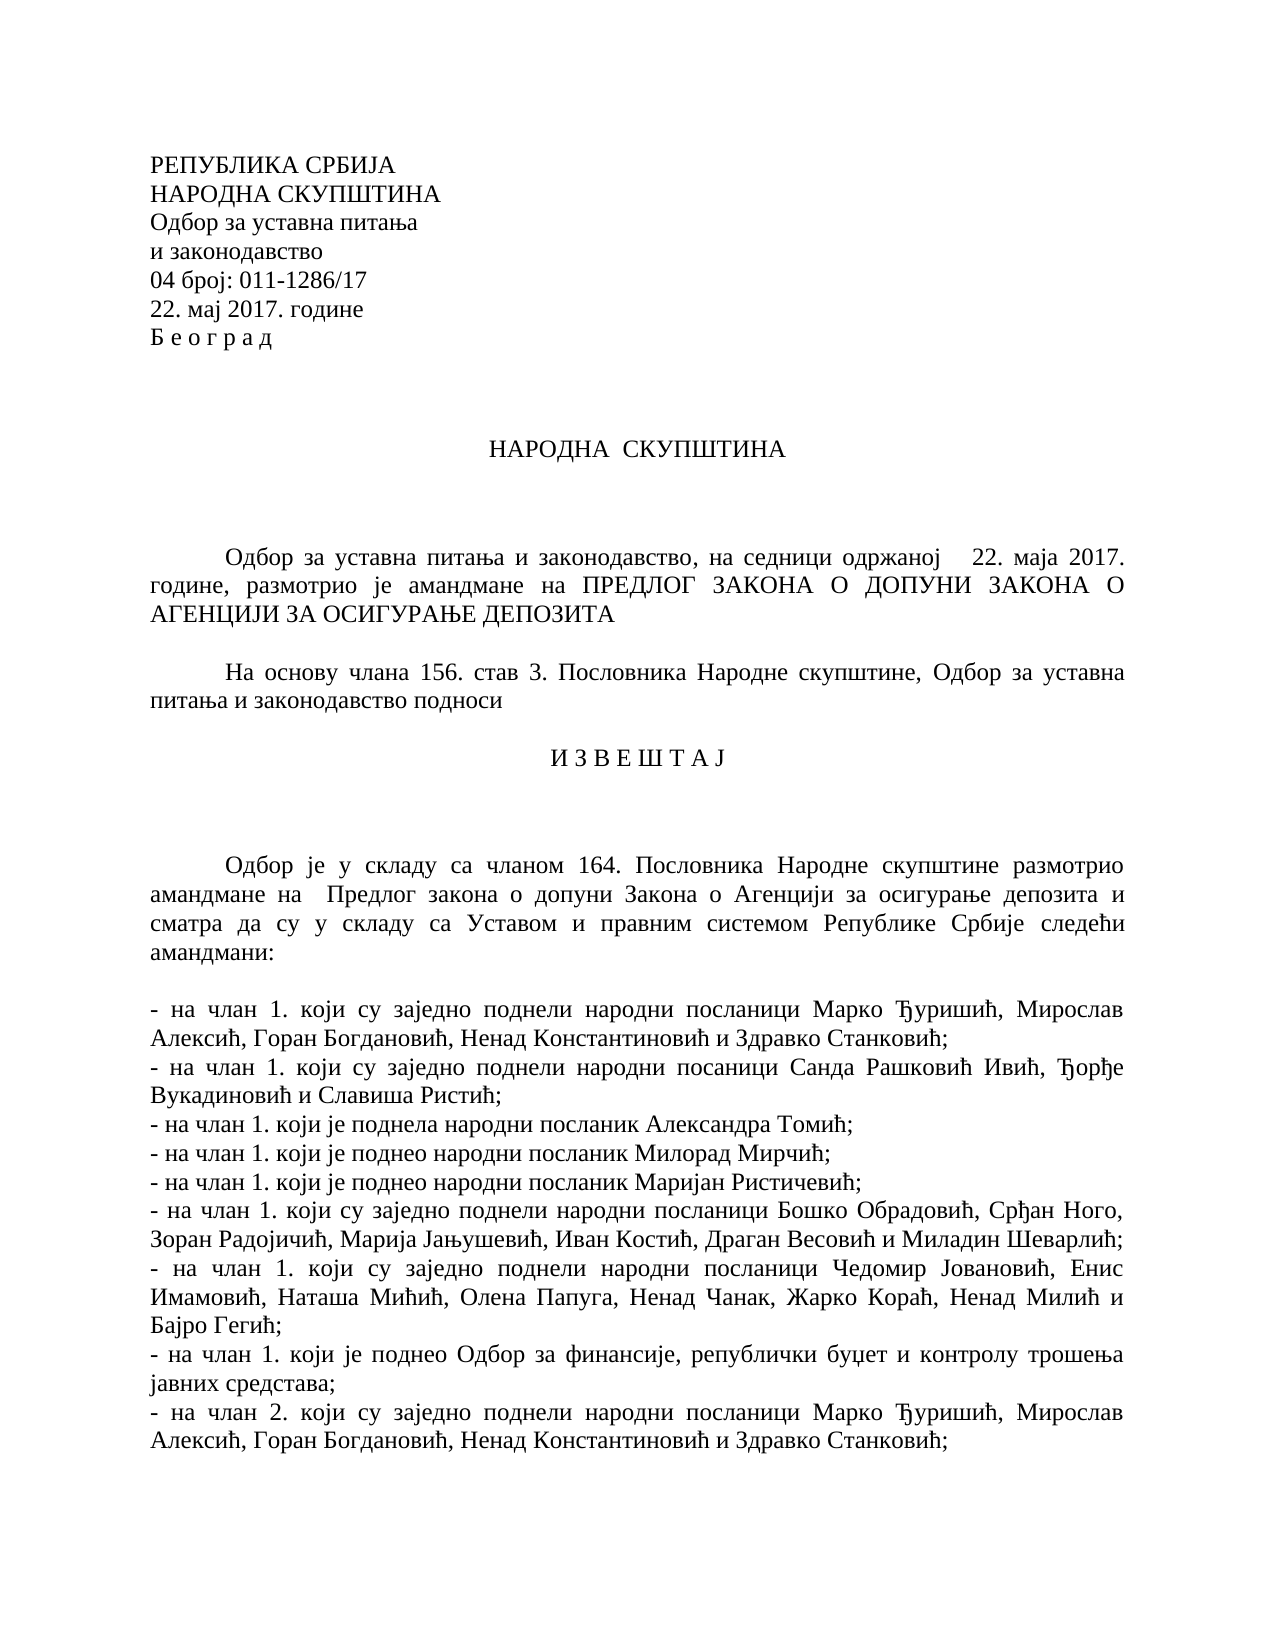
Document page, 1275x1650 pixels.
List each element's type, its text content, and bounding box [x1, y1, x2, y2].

text - на члан 1. који су заједно поднели народни посланици Марко Ђуришић, Мирослав Алексић, Горан Богдановић, Ненад Константиновић и Здравко Станковић; [150, 994, 1125, 1052]
text И З В Е Ш Т А Ј [150, 743, 1125, 772]
text Одбор за уставна питања и законодавство, на седници одржаној 22. маја 2017. године, размотрио је амандмане на ПРЕДЛОГ ЗАКОНА О ДОПУНИ ЗАКОНА О АГЕНЦИЈИ ЗА ОСИГУРАЊЕ ДЕПОЗИТА [150, 542, 1125, 628]
text - на члан 1. који је поднела народни посланик Александра Томић; [150, 1109, 1125, 1138]
text - на члан 1. који су заједно поднели народни посаници Санда Рашковић Ивић, Ђорђе Вукадиновић и Славиша Ристић; [150, 1052, 1125, 1109]
text НАРОДНА СКУПШТИНА [150, 179, 1125, 207]
text НАРОДНА СКУПШТИНА [150, 434, 1125, 463]
text На основу члана 156. став 3. Пословника Народне скупштине, Одбор за уставна питања и законодавство подноси [150, 657, 1125, 714]
text РЕПУБЛИКА СРБИЈА [150, 150, 1125, 179]
text 04 броj: 011-1286/17 [150, 265, 1125, 294]
text - на члан 2. који су заједно поднели народни посланици Марко Ђуришић, Мирослав Алексић, Горан Богдановић, Ненад Константиновић и Здравко Станковић; [150, 1397, 1125, 1454]
text Б е о г р а д [150, 322, 1125, 351]
text - на члан 1. који су заједно поднели народни посланици Чедомир Јовановић, Енис Имамовић, Наташа Мићић, Олена Папуга, Ненад Чанак, Жарко Кораћ, Ненад Милић и Бајро Гегић; [150, 1253, 1125, 1339]
text Одбор је у складу са чланом 164. Пословника Народне скупштине размотрио амандмане на Предлог закона о допуни Закона о Агенцији за осигурање депозита и сматра да су у складу са Уставом и правним системом Републике Србије следећи амандмани: [150, 851, 1125, 966]
text - на члан 1. који је поднео Одбор за финансије, републички буџет и контролу трошења јавних средстава; [150, 1339, 1125, 1397]
text - на члан 1. који је поднео народни посланик Маријан Ристичевић; [150, 1167, 1125, 1196]
text и законодавство [150, 236, 1125, 265]
text Одбор за уставна питања [150, 207, 1125, 236]
text 22. мај 2017. године [150, 294, 1125, 322]
text - на члан 1. који је поднео народни посланик Милорад Мирчић; [150, 1138, 1125, 1167]
text - на члан 1. који су заједно поднели народни посланици Бошко Обрадовић, Срђан Ного, Зоран Радојичић, Марија Јањушевић, Иван Костић, Драган Весовић и Миладин Шеварлић; [150, 1196, 1125, 1253]
